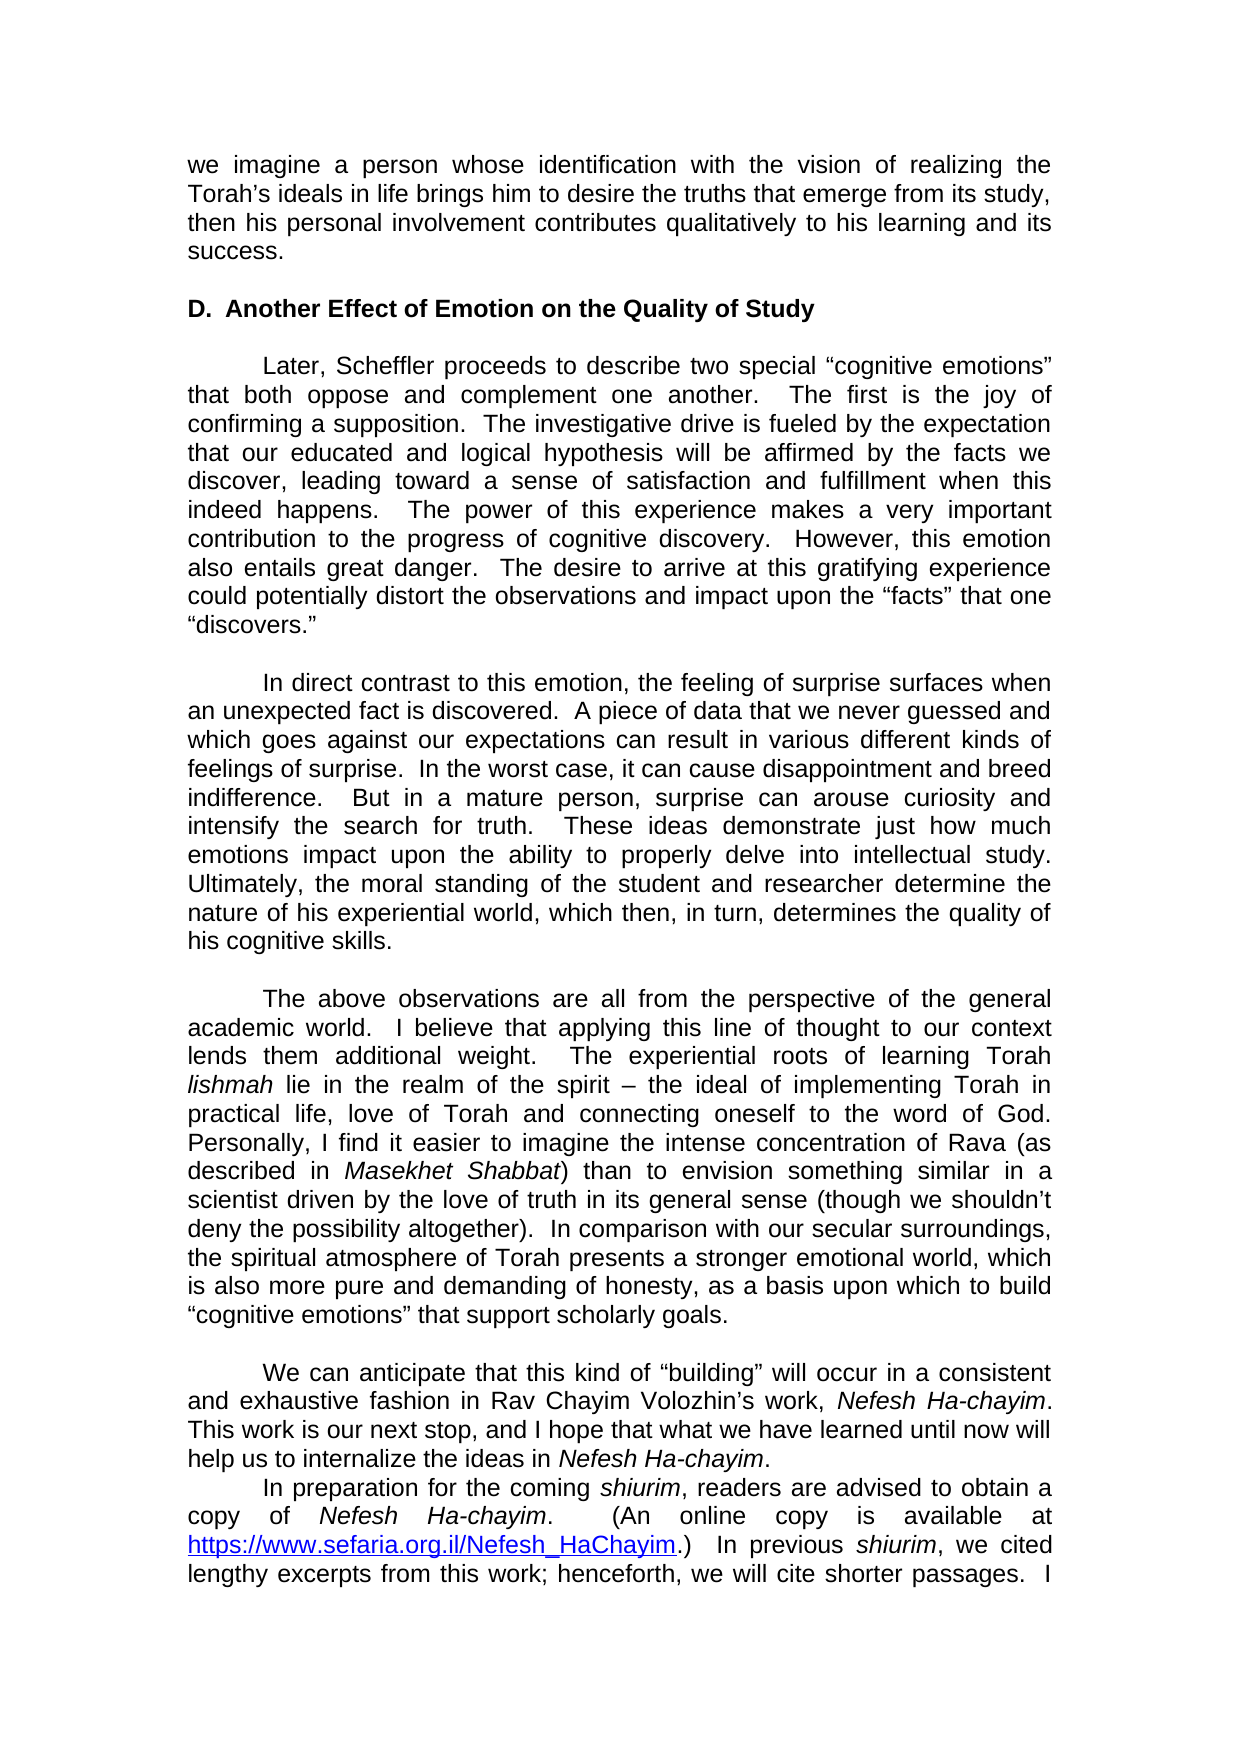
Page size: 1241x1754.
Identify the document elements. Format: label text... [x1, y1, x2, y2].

text In direct contrast to this emotion, the feeling of surprise surfaces when an unexpected fact is discovered. A piece of data that we never guessed and which goes against our expectations can result in various different kinds of feelings of surprise. In the worst case, it can cause disappointment and breed indifference. But in a mature person, surprise can arouse curiosity and intensify the search for truth. These ideas demonstrate just how much emotions impact upon the ability to properly delve into intellectual study. Ultimately, the moral standing of the student and researcher determine the nature of his experiential world, which then, in turn, determines the quality of his cognitive skills. [187, 667, 1053, 955]
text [187, 150, 1053, 265]
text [187, 1472, 1053, 1587]
text We can anticipate that this kind of “building” will occur in a consistent and exhaustive fashion in Rav Chayim Volozhin’s work, Nefesh Ha-chayim. This work is our next stop, and I hope that what we have learned until now will help us to internalize the ideas in Nefesh Ha-chayim. [187, 1357, 1053, 1472]
list Another Effect of Emotion on the Quality of Study [187, 294, 1053, 322]
text The above observations are all from the perspective of the general academic world. I believe that applying this line of thought to our context lends them additional weight. The experiential roots of learning Torah lishmah lie in the realm of the spirit – the ideal of implementing Torah in practical life, love of Torah and connecting oneself to the word of God. Personally, I find it easier to imagine the intense concentration of Rava (as described in Masekhet Shabbat) than to envision something similar in a scientist driven by the love of truth in its general sense (though we shouldn’t deny the possibility altogether). In comparison with our secular surroundings, the spiritual atmosphere of Torah presents a stronger emotional world, which is also more pure and demanding of honesty, as a basis upon which to build “cognitive emotions” that support scholarly goals. [187, 984, 1053, 1329]
text Later, Scheffler proceeds to describe two special “cognitive emotions” that both oppose and complement one another. The first is the joy of confirming a supposition. The investigative drive is fueled by the expectation that our educated and logical hypothesis will be affirmed by the facts we discover, leading toward a sense of satisfaction and fulfillment when this indeed happens. The power of this experience makes a very important contribution to the progress of cognitive discovery. However, this emotion also entails great danger. The desire to arrive at this gratifying experience could potentially distort the observations and impact upon the “facts” that one “discovers.” [187, 351, 1053, 639]
